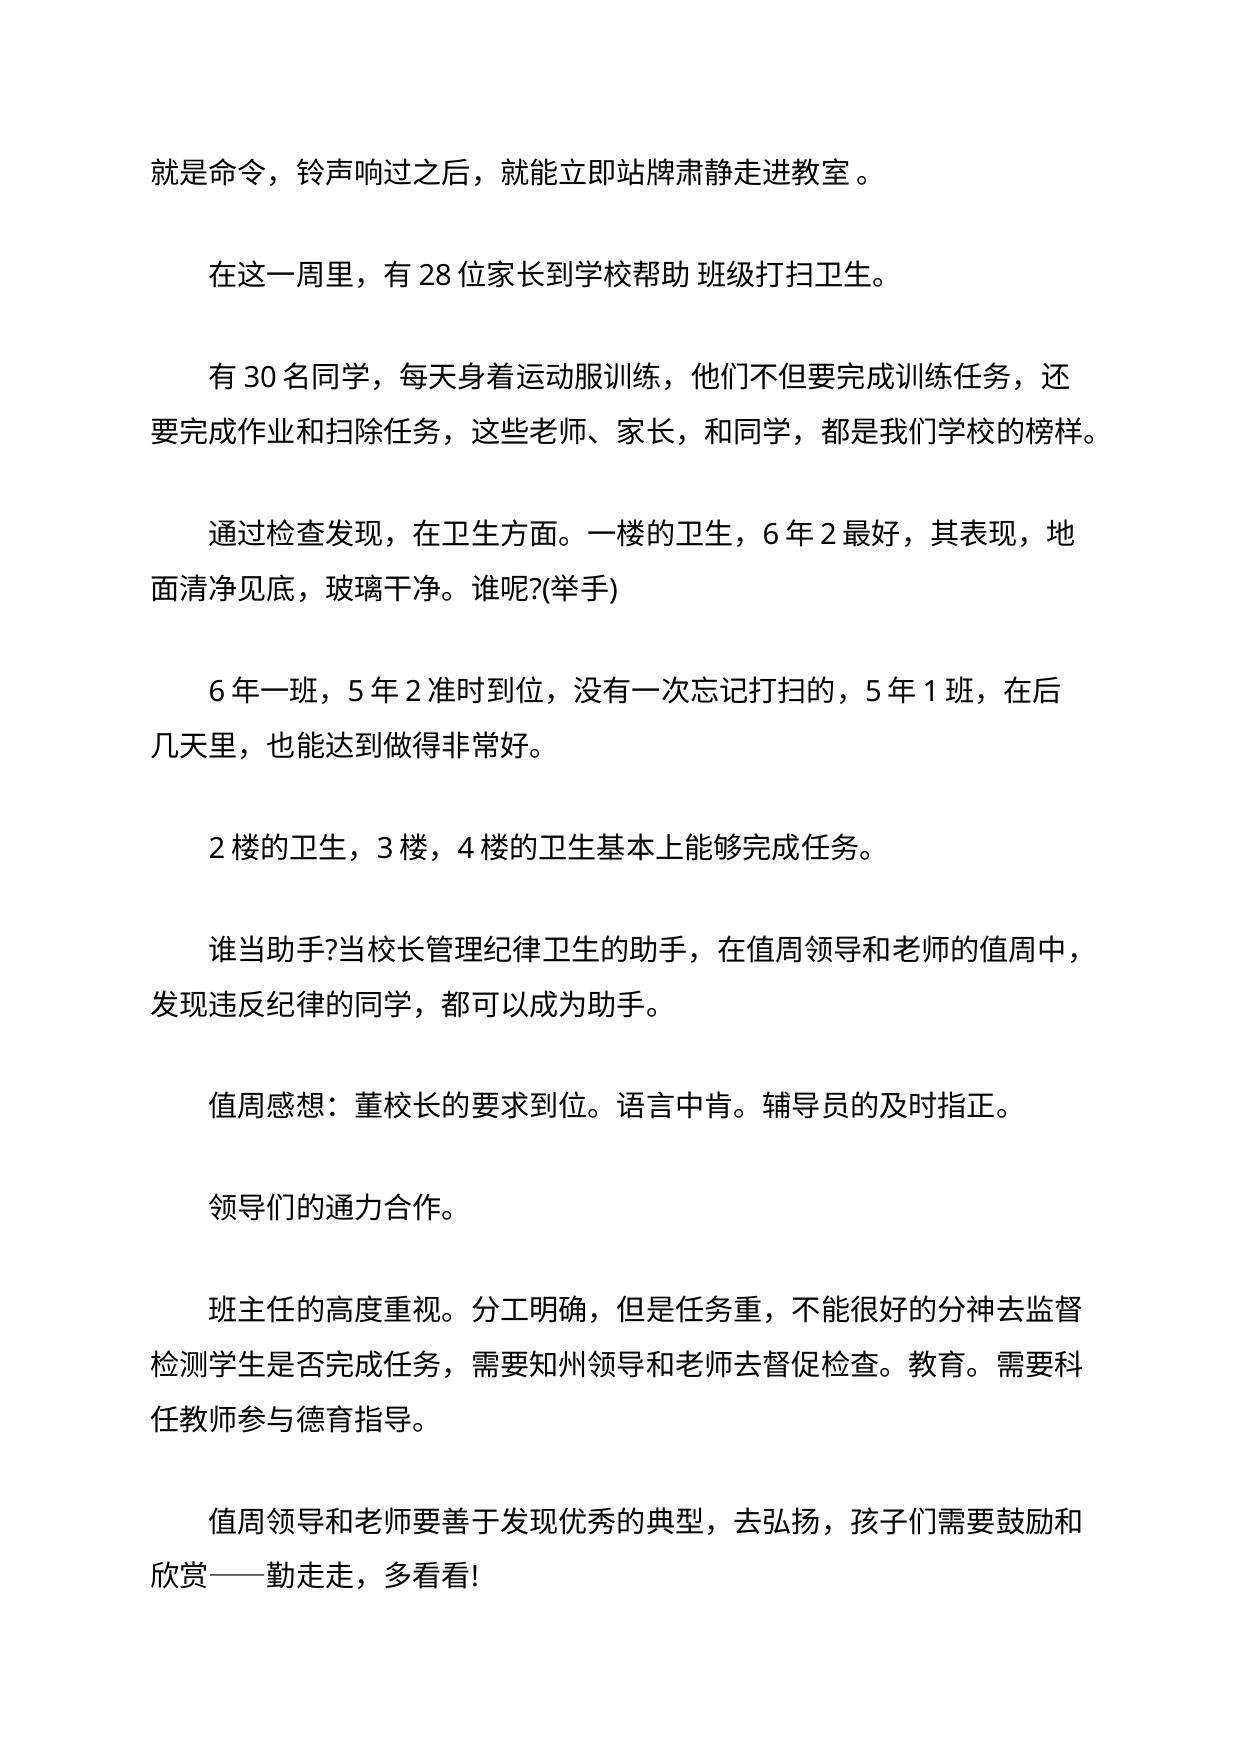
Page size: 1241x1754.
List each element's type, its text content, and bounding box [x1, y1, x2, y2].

text 通过检查发现，在卫生方面。一楼的卫生，6年2最好，其表现，地面清净见底，玻璃干净。谁呢?(举手) [150, 511, 1090, 608]
text 在这一周里，有28位家长到学校帮助 班级打扫卫生。 [150, 252, 1090, 294]
text 领导们的通力合作。 [150, 1185, 1090, 1227]
text 6年一班，5年2准时到位，没有一次忘记打扫的，5年1班，在后几天里，也能达到做得非常好。 [150, 667, 1090, 765]
text 班主任的高度重视。分工明确，但是任务重，不能很好的分神去监督检测学生是否完成任务，需要知州领导和老师去督促检查。教育。需要科任教师参与德育指导。 [150, 1287, 1090, 1439]
text 2楼的卫生，3楼，4楼的卫生基本上能够完成任务。 [150, 824, 1090, 867]
text 有30名同学，每天身着运动服训练，他们不但要完成训练任务，还要完成作业和扫除任务，这些老师、家长，和同学，都是我们学校的榜样。 [150, 354, 1090, 451]
text 谁当助手?当校长管理纪律卫生的助手，在值周领导和老师的值周中，发现违反纪律的同学，都可以成为助手。 [150, 926, 1090, 1023]
text 值周领导和老师要善于发现优秀的典型，去弘扬，孩子们需要鼓励和欣赏——勤走走，多看看! [150, 1498, 1090, 1595]
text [150, 150, 1090, 192]
text 值周感想：董校长的要求到位。语言中肯。辅导员的及时指正。 [150, 1083, 1090, 1125]
